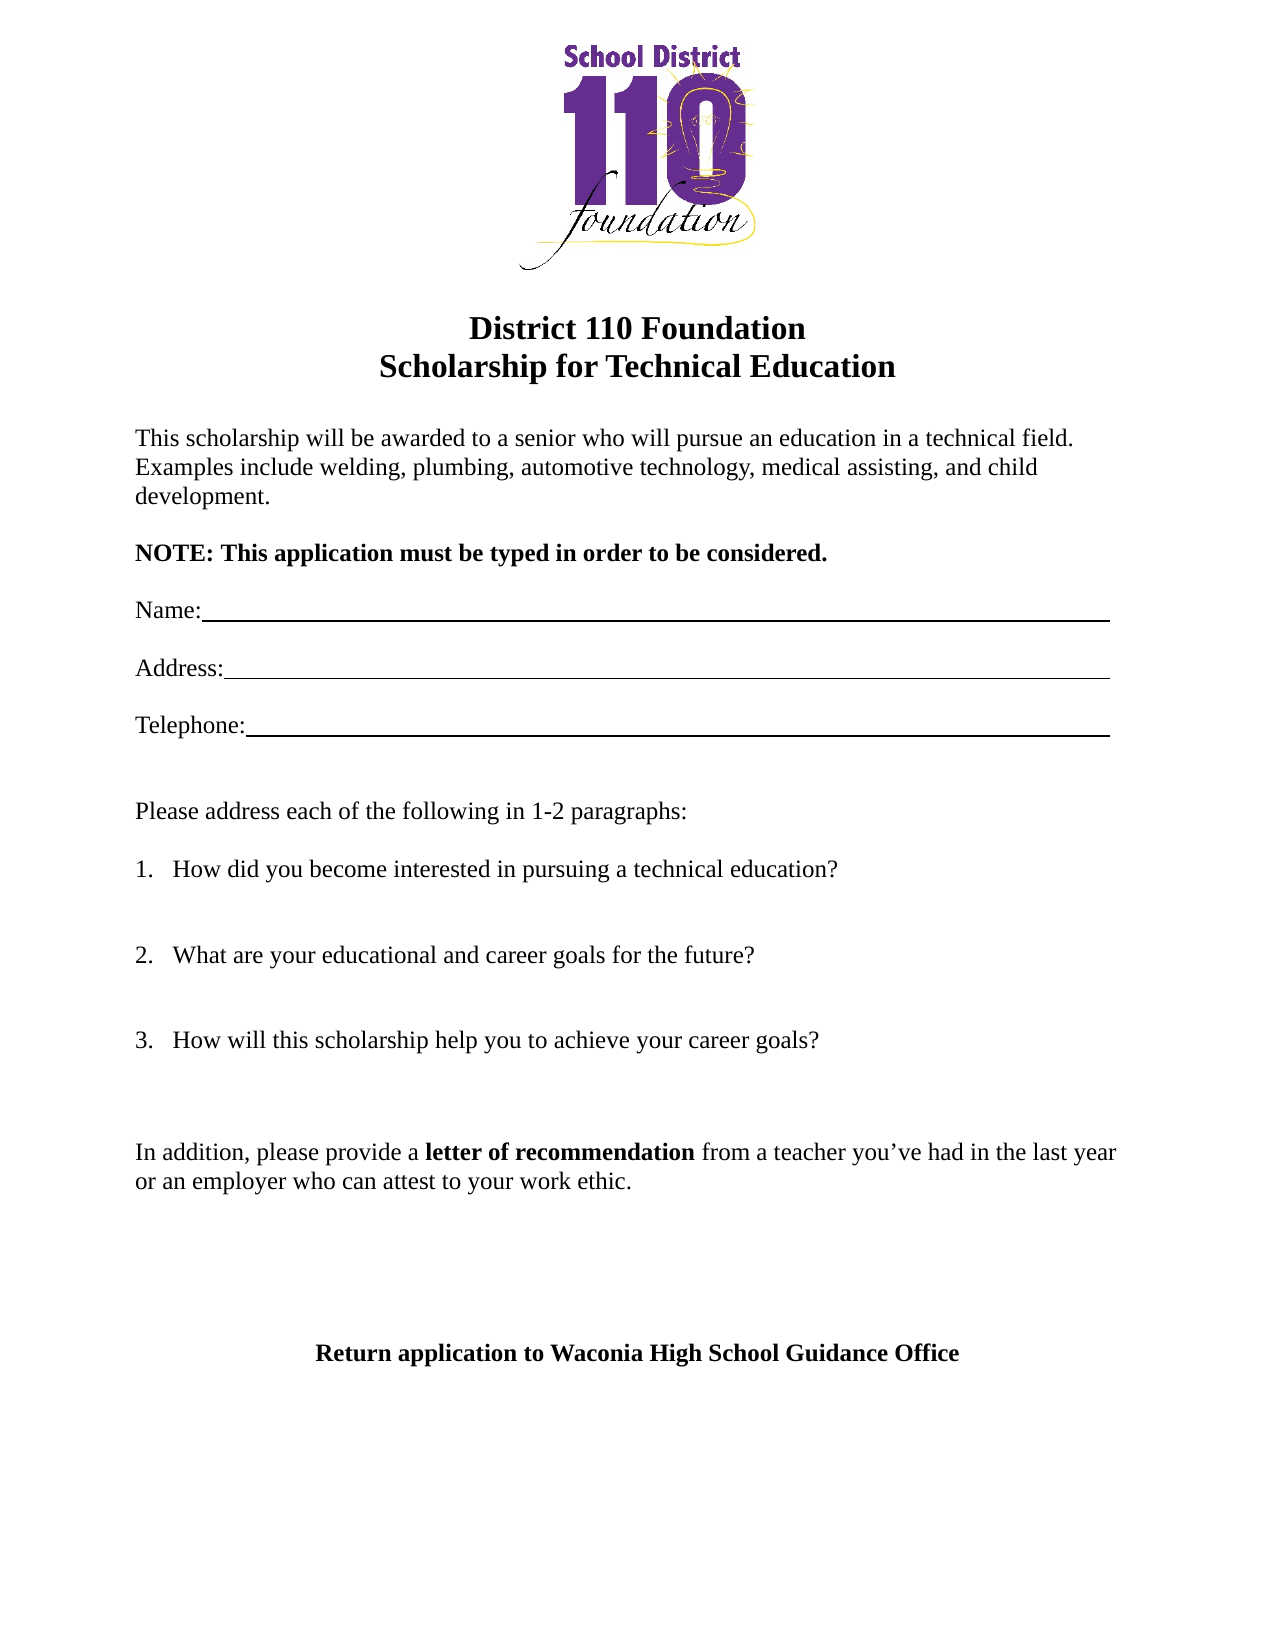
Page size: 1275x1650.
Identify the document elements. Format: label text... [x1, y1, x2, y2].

text District 110 Foundation [135, 308, 1140, 347]
list What are your educational and career goals for the future? [135, 940, 1140, 969]
text Telephone: [135, 710, 1140, 739]
text In addition, please provide a letter of recommendation from a teacher you’ve had in the last year or an employer who can attest to your work ethic. [135, 1137, 1140, 1194]
picture [519, 45, 756, 270]
text NOTE: This application must be typed in order to be considered. [135, 538, 1140, 567]
text Return application to Waconia High School Guidance Office [135, 1338, 1140, 1367]
list How did you become interested in pursuing a technical education? [135, 854, 1140, 883]
text This scholarship will be awarded to a senior who will pursue an education in a technical field. Examples include welding, plumbing, automotive technology, medical assisting, and child development. [135, 423, 1140, 509]
text Address: [135, 653, 1140, 681]
list Please address each of the following in 1-2 paragraphs: [135, 796, 1140, 825]
text Name: [135, 595, 1140, 624]
text Scholarship for Technical Education [135, 347, 1140, 385]
list How will this scholarship help you to achieve your career goals? [135, 1026, 1140, 1054]
